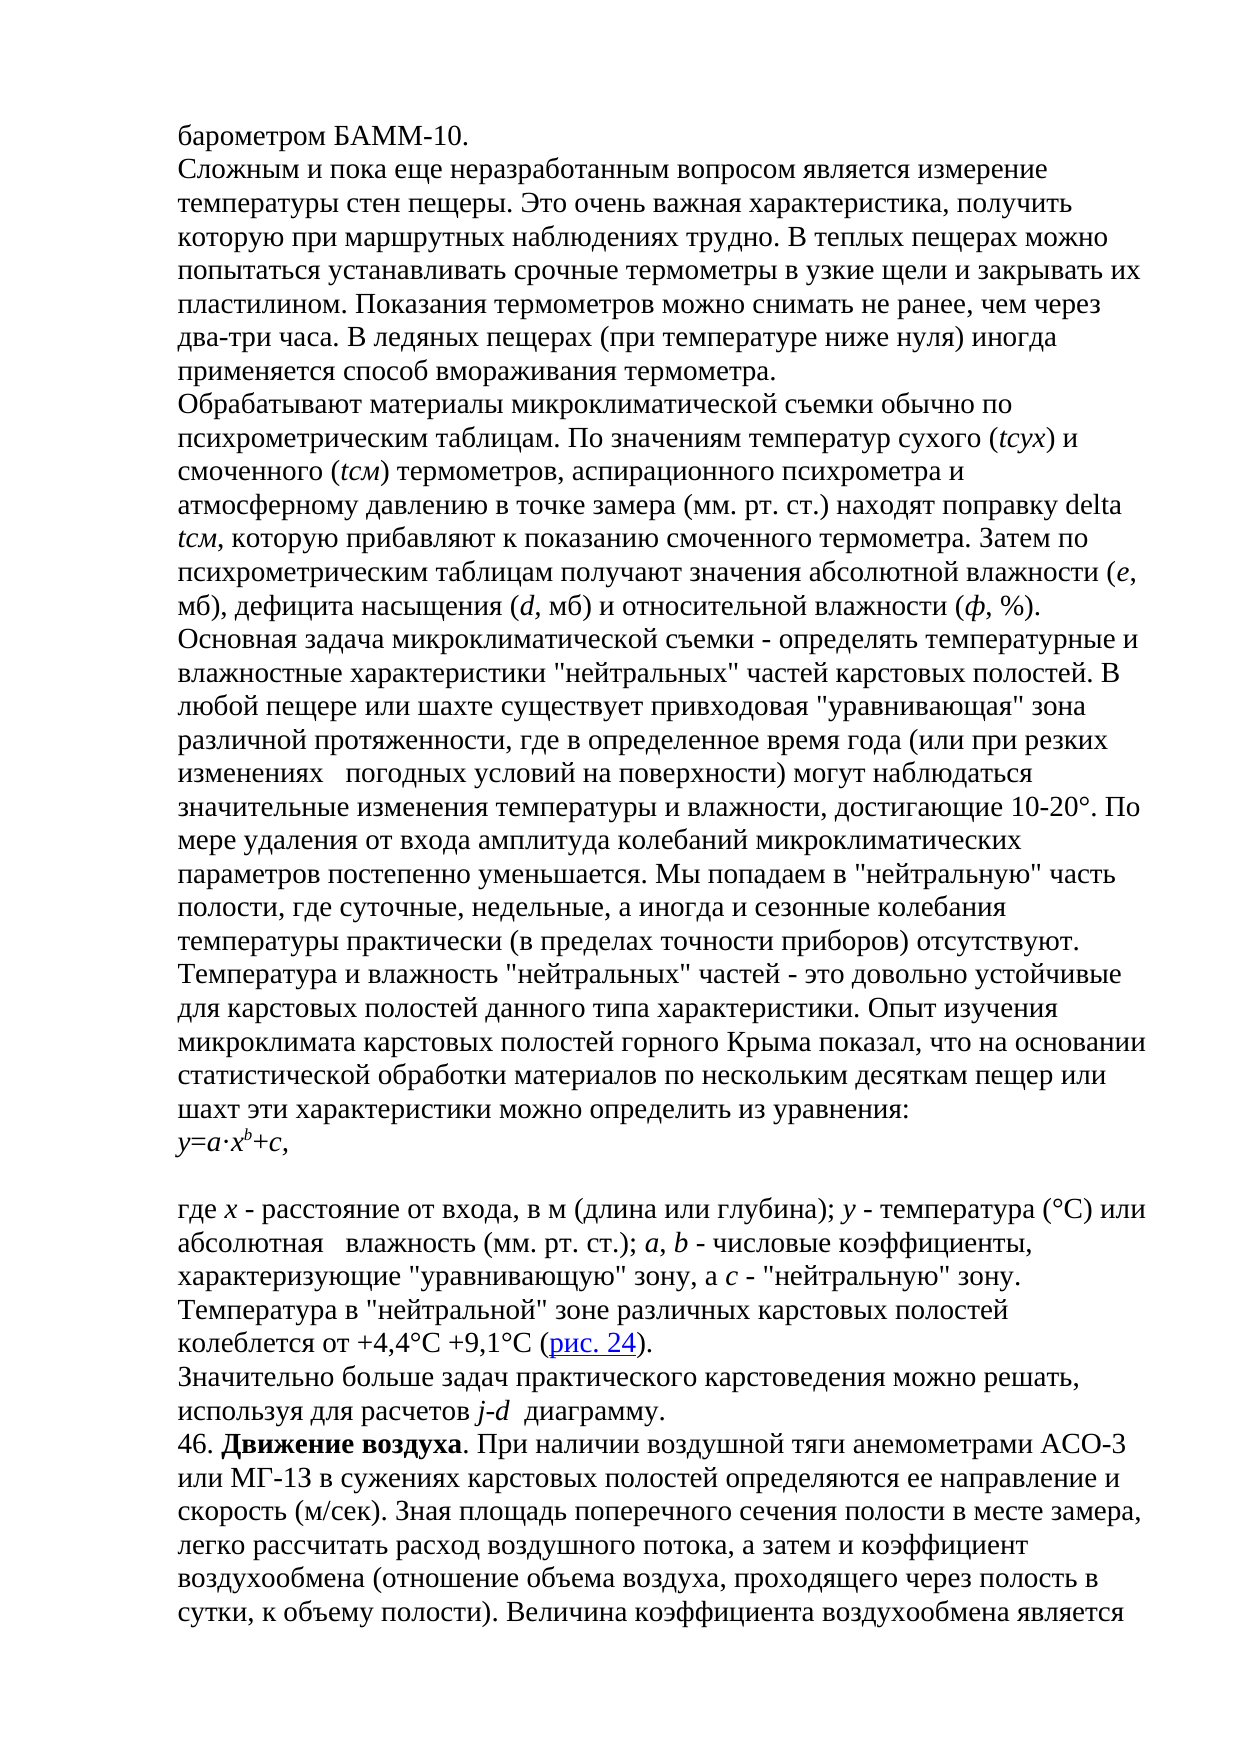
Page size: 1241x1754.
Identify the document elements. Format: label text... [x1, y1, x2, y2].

text y=a·xb+c, [177, 1124, 1152, 1158]
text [177, 118, 1152, 1124]
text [177, 1158, 1152, 1627]
